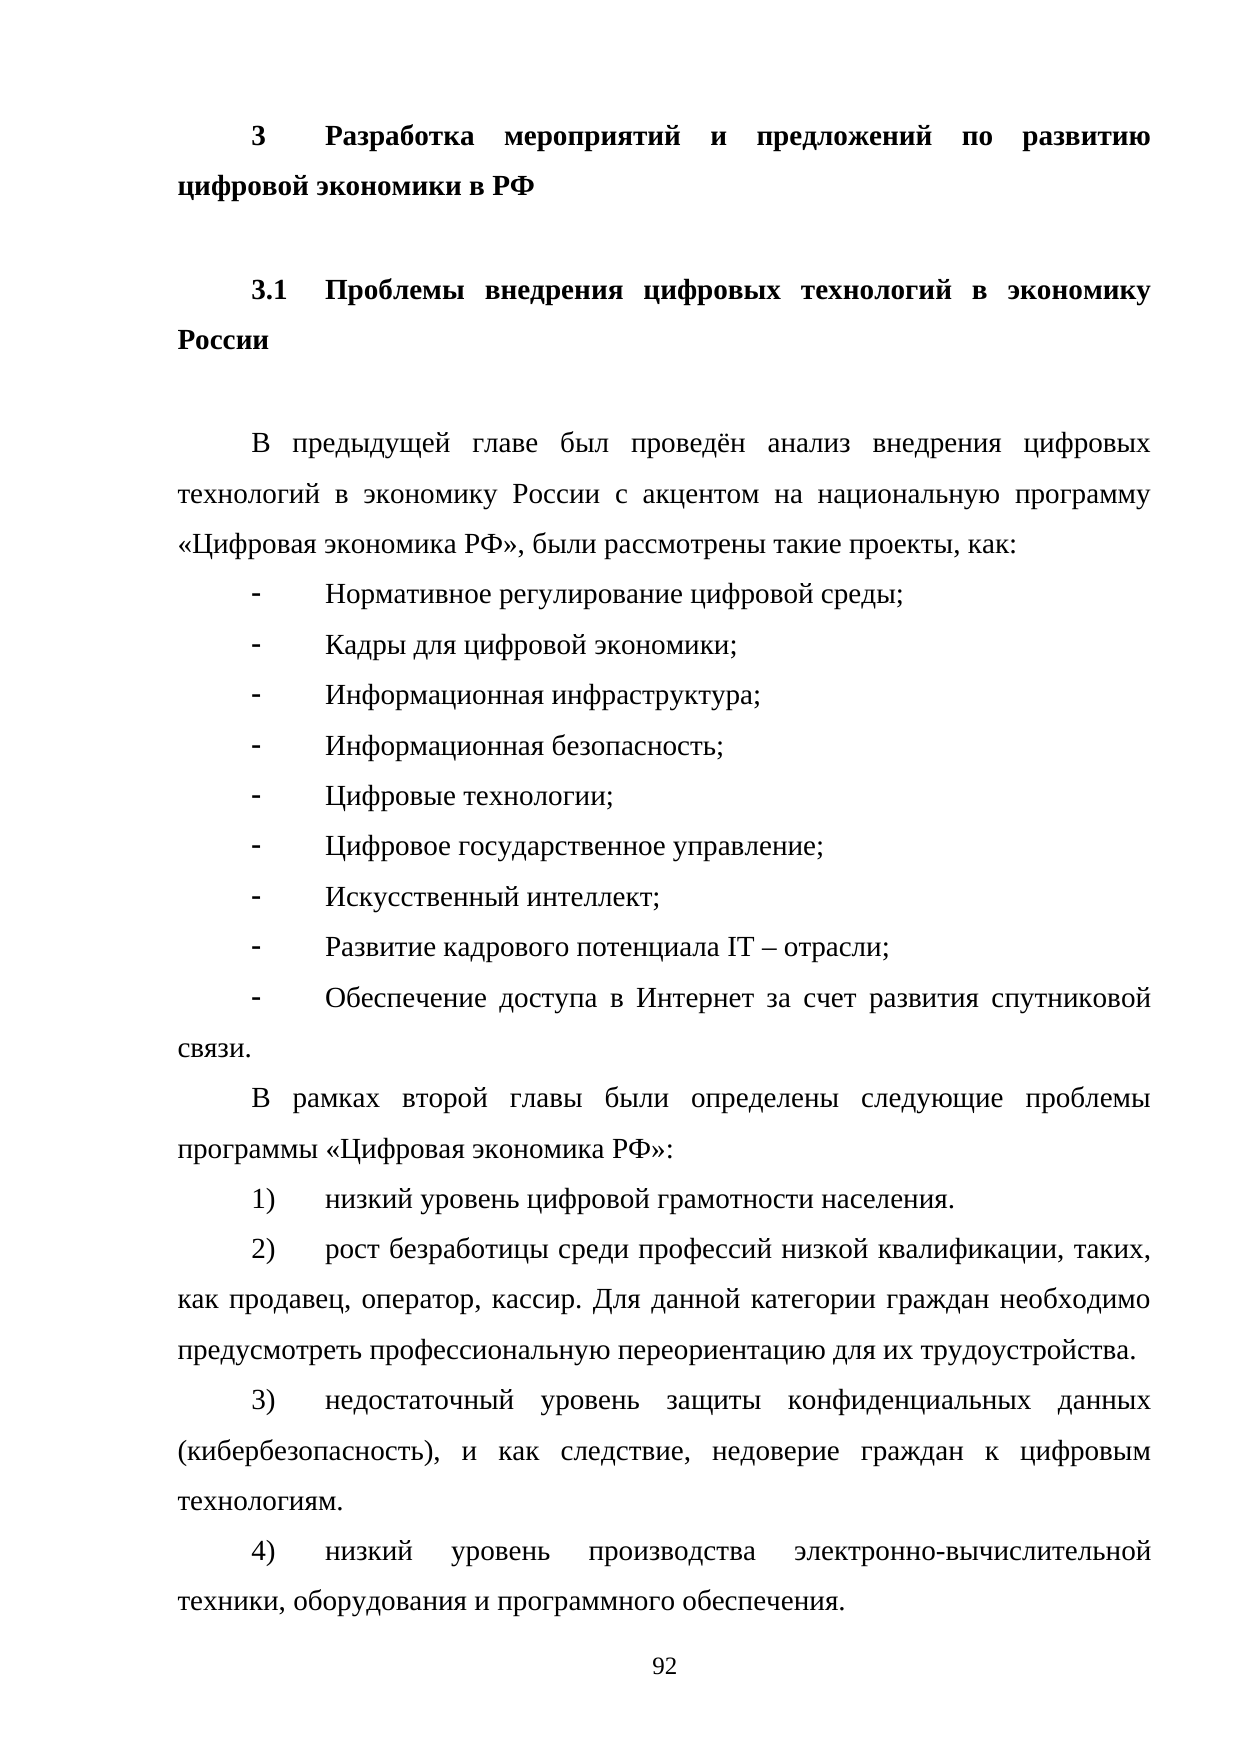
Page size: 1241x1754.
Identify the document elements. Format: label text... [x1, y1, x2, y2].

list Развитие кадрового потенциала IT – отрасли; [177, 929, 1152, 963]
subtitle Разработка мероприятий и предложений по развитию цифровой экономики в РФ [177, 118, 1152, 202]
list Нормативное регулирование цифровой среды; [177, 576, 1152, 610]
list недостаточный уровень защиты конфиденциальных данных (кибербезопасность), и как следствие, недоверие граждан к цифровым технологиям. [177, 1382, 1152, 1516]
subtitle Проблемы внедрения цифровых технологий в экономику России [177, 272, 1152, 356]
list Цифровые технологии; [177, 778, 1152, 812]
list низкий уровень производства электронно-вычислительной техники, оборудования и программного обеспечения. [177, 1533, 1152, 1617]
list Информационная безопасность; [177, 728, 1152, 761]
text В предыдущей главе был проведён анализ внедрения цифровых технологий в экономику России с акцентом на национальную программу «Цифровая экономика РФ», были рассмотрены такие проекты, как: [177, 425, 1152, 559]
list рост безработицы среди профессий низкой квалификации, таких, как продавец, оператор, кассир. Для данной категории граждан необходимо предусмотреть профессиональную переориентацию для их трудоустройства. [177, 1231, 1152, 1366]
list Информационная инфраструктура; [177, 677, 1152, 711]
text В рамках второй главы были определены следующие проблемы программы «Цифровая экономика РФ»: [177, 1080, 1152, 1164]
list Кадры для цифровой экономики; [177, 627, 1152, 660]
list Цифровое государственное управление; [177, 828, 1152, 862]
list низкий уровень цифровой грамотности населения. [177, 1181, 1152, 1214]
list Обеспечение доступа в Интернет за счет развития спутниковой связи. [177, 980, 1152, 1064]
list Искусственный интеллект; [177, 879, 1152, 912]
